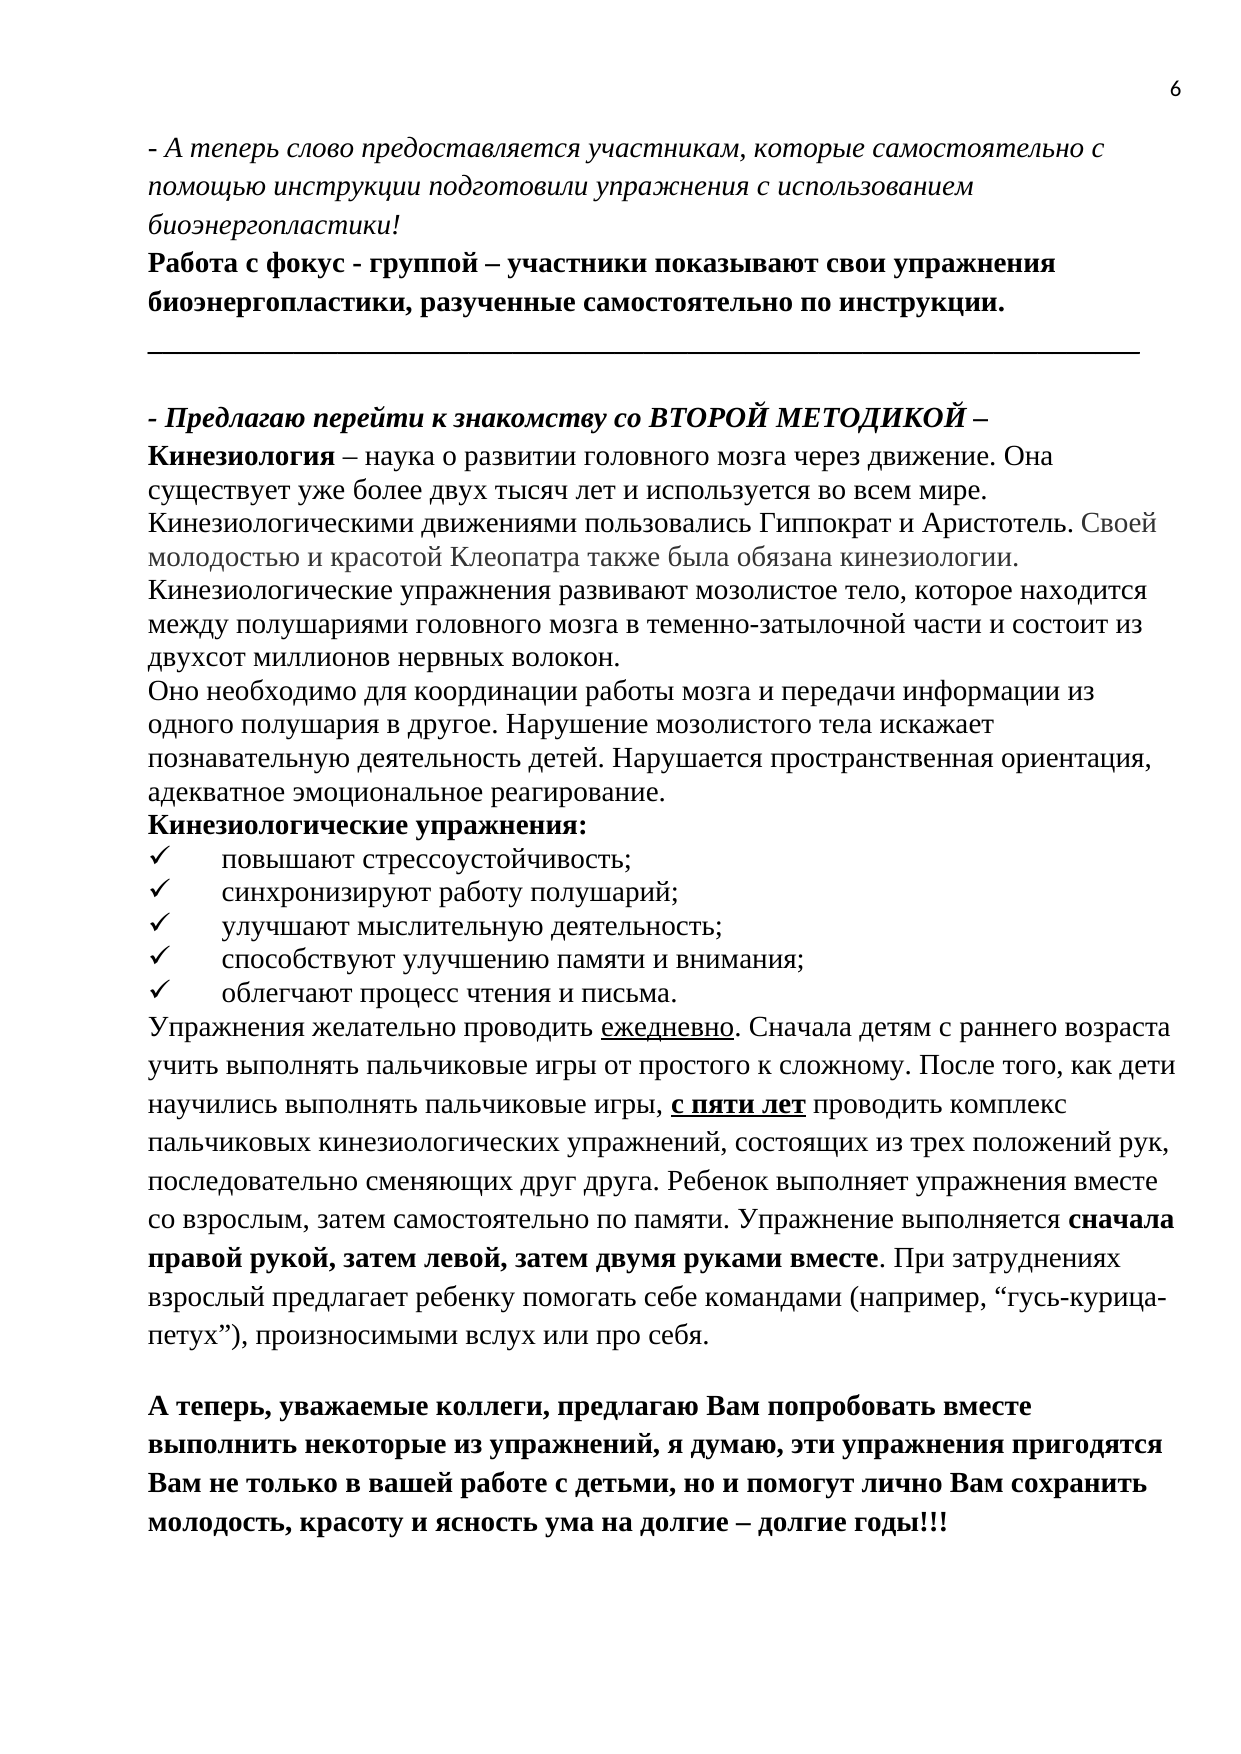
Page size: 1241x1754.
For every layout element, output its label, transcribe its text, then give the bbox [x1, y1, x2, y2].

text - А теперь слово предоставляется участникам, которые самостоятельно с помощью инструкции подготовили упражнения с использованием биоэнергопластики! [148, 130, 1181, 241]
list способствуют улучшению памяти и внимания; [148, 942, 1181, 975]
text Кинезиология – наука о развитии головного мозга через движение. Она существует уже более двух тысяч лет и используется во всем мире. [148, 438, 1181, 505]
text Оно необходимо для координации работы мозга и передачи информации из одного полушария в другое. Нарушение мозолистого тела искажает познавательную деятельность детей. Нарушается пространственная ориентация, адекватное эмоциональное реагирование. [148, 673, 1181, 807]
list облегчают процесс чтения и письма. [148, 975, 1181, 1009]
text - Предлагаю перейти к знакомству со ВТОРОЙ МЕТОДИКОЙ – [148, 400, 1181, 433]
text Кинезиологические упражнения: [148, 807, 1181, 841]
text Работа с фокус - группой – участники показывают свои упражнения биоэнергопластики, разученные самостоятельно по инструкции. [148, 246, 1181, 318]
text Кинезиологическими движениями пользовались Гиппократ и Аристотель. Своей молодостью и красотой Клеопатра также была обязана кинезиологии. [148, 505, 1181, 572]
list повышают стрессоустойчивость; [148, 841, 1181, 874]
text Упражнения желательно проводить ежедневно. Сначала детям с раннего возраста учить выполнять пальчиковые игры от простого к сложному. После того, как дети научились выполнять пальчиковые игры, с пяти лет проводить комплекс пальчиковых кинезиологических упражнений, состоящих из трех положений рук, последовательно сменяющих друг друга. Ребенок выполняет упражнения вместе со взрослым, затем самостоятельно по памяти. Упражнение выполняется сначала правой рукой, затем левой, затем двумя руками вместе. При затруднениях взрослый предлагает ребенку помогать себе командами (например, “гусь-курица-петух”), произносимыми вслух или про себя. [148, 1009, 1181, 1351]
list синхронизируют работу полушарий; [148, 874, 1181, 908]
text А теперь, уважаемые коллеги, предлагаю Вам попробовать вместе выполнить некоторые из упражнений, я думаю, эти упражнения пригодятся Вам не только в вашей работе с детьми, но и помогут лично Вам сохранить молодость, красоту и ясность ума на долгие – долгие годы!!! [148, 1388, 1181, 1537]
list улучшают мыслительную деятельность; [148, 908, 1181, 942]
text ____________________________________________________________________ [148, 323, 1181, 356]
text Кинезиологические упражнения развивают мозолистое тело, которое находится между полушариями головного мозга в теменно-затылочной части и состоит из двухсот миллионов нервных волокон. [148, 572, 1181, 673]
